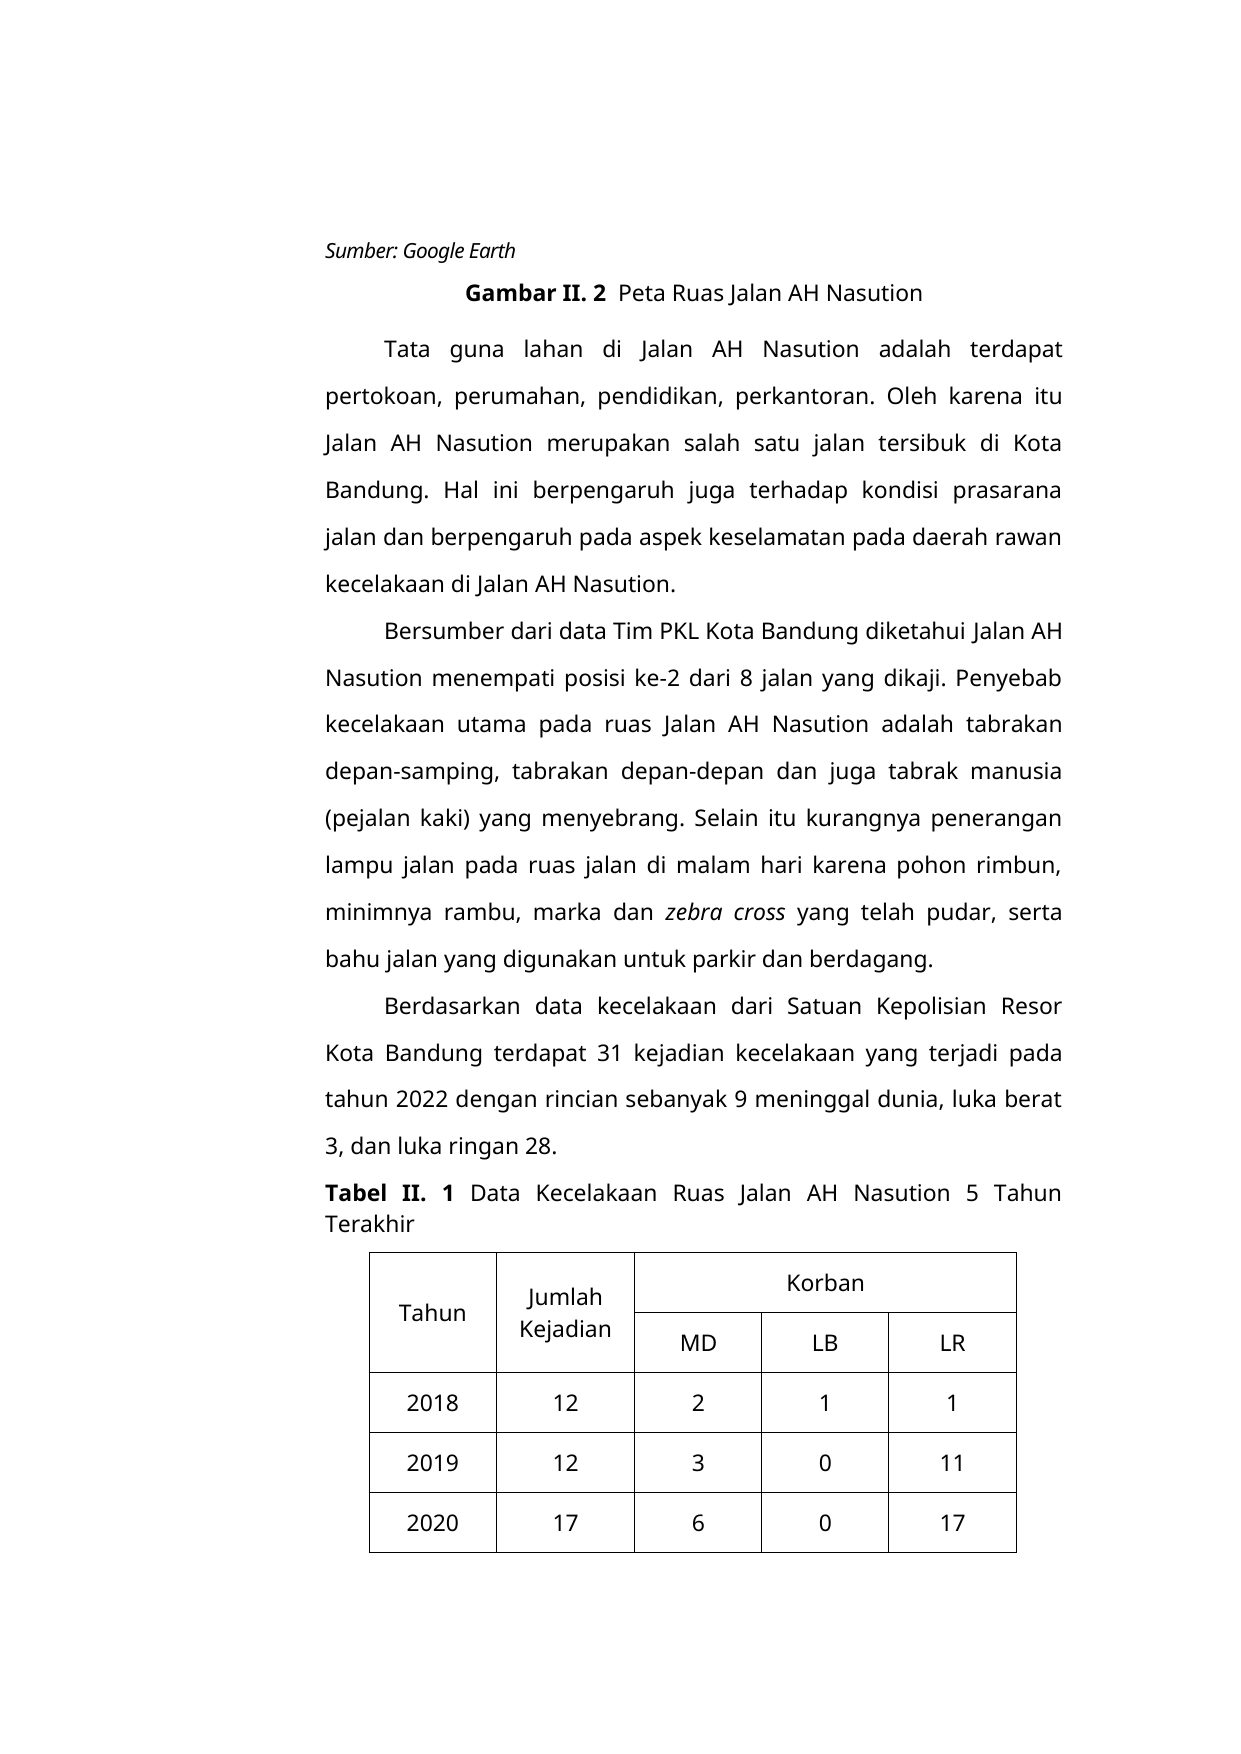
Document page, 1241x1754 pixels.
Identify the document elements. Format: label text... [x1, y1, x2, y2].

subtitle Gambar II. 2 Peta Ruas Jalan AH Nasution [325, 277, 1063, 308]
table_cell 17 [889, 1493, 1016, 1552]
text Sumber: Google Earth [325, 236, 1063, 265]
table_cell 17 [497, 1493, 634, 1552]
table_header Jumlah Kejadian [497, 1253, 634, 1372]
table_cell 11 [889, 1433, 1016, 1492]
text Tabel II. 1 Data Kecelakaan Ruas Jalan AH Nasution 5 Tahun Terakhir [325, 1177, 1063, 1240]
table_cell LR [889, 1313, 1016, 1372]
table_cell MD [635, 1313, 761, 1372]
table_cell 12 [497, 1373, 634, 1432]
text Berdasarkan data kecelakaan dari Satuan Kepolisian Resor Kota Bandung terdapat 31 kejadian kecelakaan yang terjadi pada tahun 2022 dengan rincian sebanyak 9 meninggal dunia, luka berat 3, dan luka ringan 28. [325, 990, 1063, 1162]
table_cell 6 [635, 1493, 761, 1552]
table_cell 2020 [370, 1493, 496, 1552]
table_cell 2019 [370, 1433, 496, 1492]
table_cell 0 [762, 1433, 888, 1492]
table_cell LB [762, 1313, 888, 1372]
table_cell 2 [635, 1373, 761, 1432]
text Tata guna lahan di Jalan AH Nasution adalah terdapat pertokoan, perumahan, pendidikan, perkantoran. Oleh karena itu Jalan AH Nasution merupakan salah satu jalan tersibuk di Kota Bandung. Hal ini berpengaruh juga terhadap kondisi prasarana jalan dan berpengaruh pada aspek keselamatan pada daerah rawan kecelakaan di Jalan AH Nasution. [325, 333, 1063, 599]
text Bersumber dari data Tim PKL Kota Bandung diketahui Jalan AH Nasution menempati posisi ke-2 dari 8 jalan yang dikaji. Penyebab kecelakaan utama pada ruas Jalan AH Nasution adalah tabrakan depan-samping, tabrakan depan-depan dan juga tabrak manusia (pejalan kaki) yang menyebrang. Selain itu kurangnya penerangan lampu jalan pada ruas jalan di malam hari karena pohon rimbun, minimnya rambu, marka dan zebra cross yang telah pudar, serta bahu jalan yang digunakan untuk parkir dan berdagang. [325, 615, 1063, 974]
table_cell 3 [635, 1433, 761, 1492]
table_cell 0 [762, 1493, 888, 1552]
table_cell 1 [889, 1373, 1016, 1432]
table_cell 2018 [370, 1373, 496, 1432]
table_header Tahun [370, 1253, 496, 1372]
table_header Korban [635, 1253, 1016, 1312]
table_cell 12 [497, 1433, 634, 1492]
table_cell 1 [762, 1373, 888, 1432]
